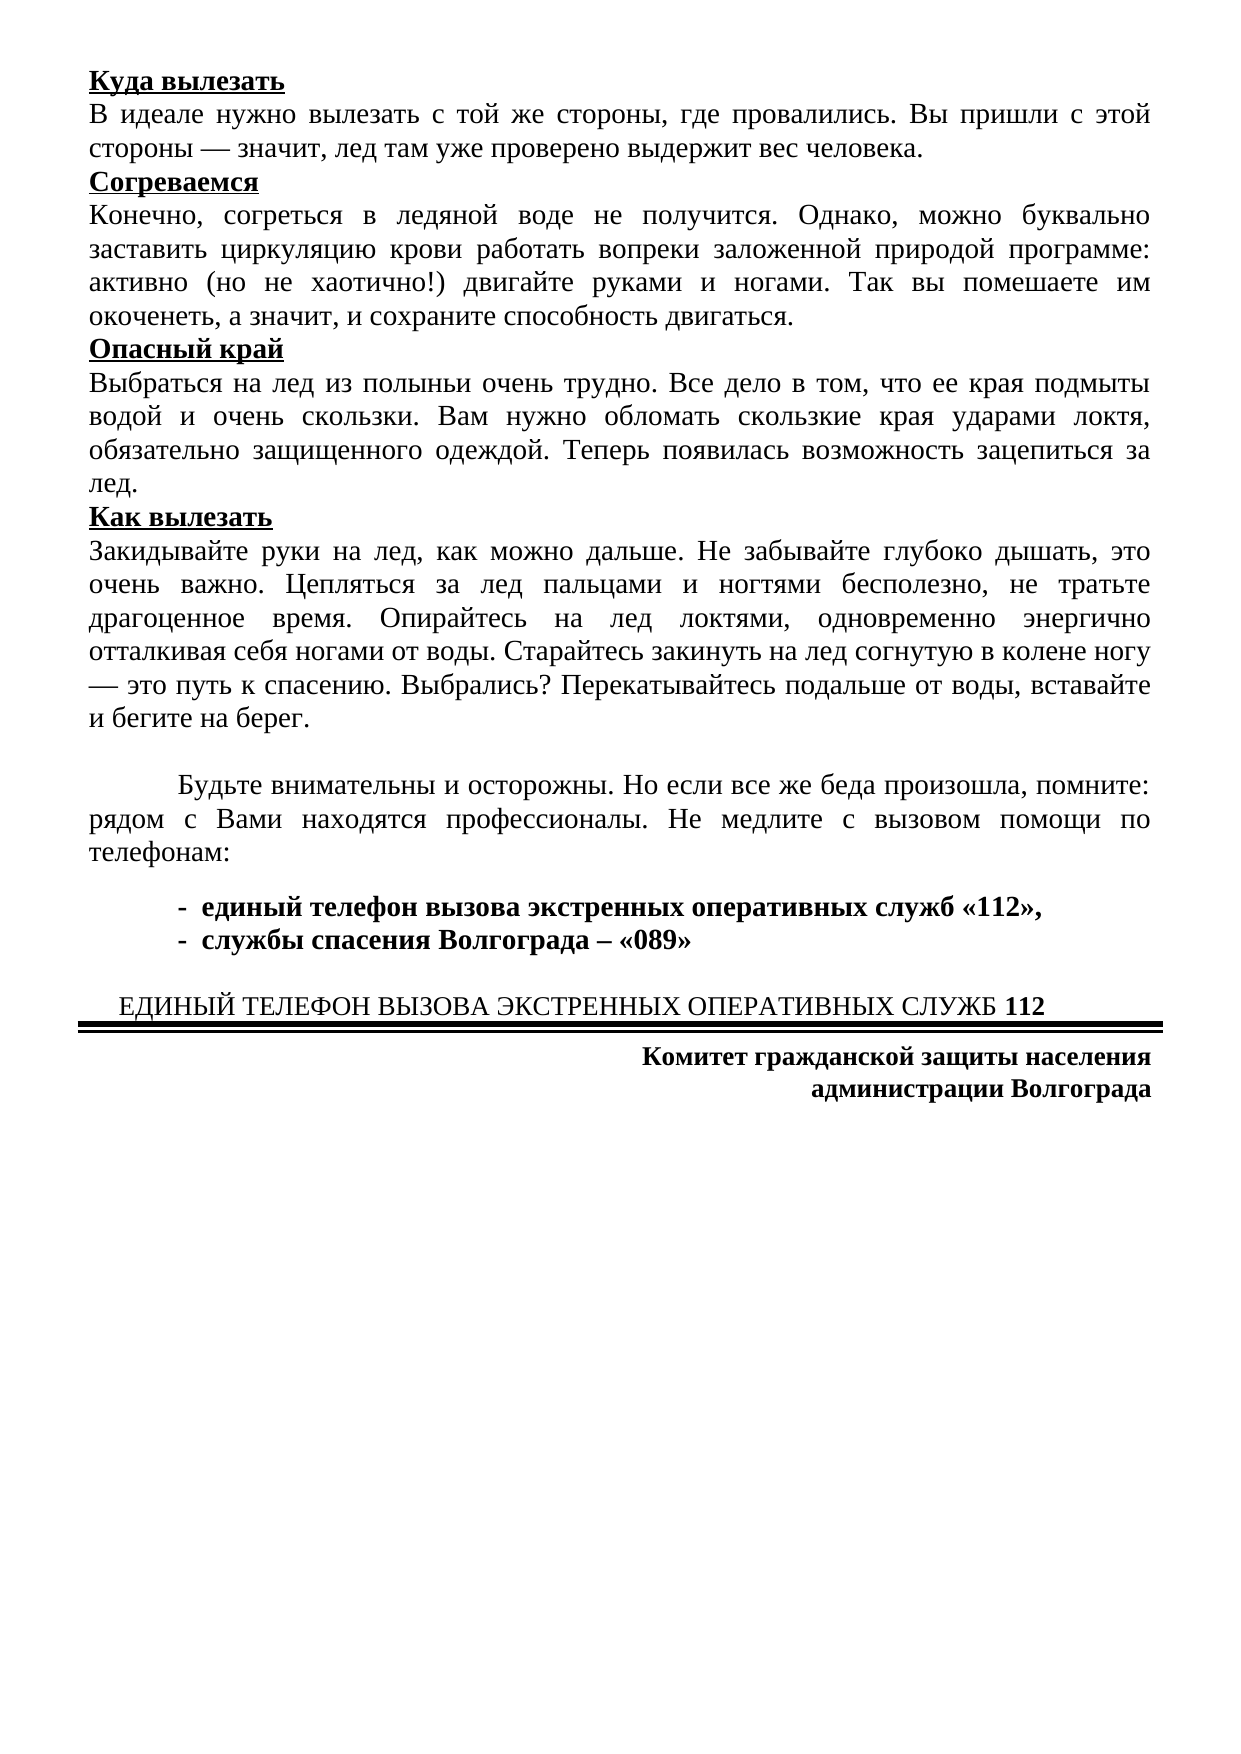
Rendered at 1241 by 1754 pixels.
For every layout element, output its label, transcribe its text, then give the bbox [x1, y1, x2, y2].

text - службы спасения Волгограда – «089» [89, 922, 1152, 956]
table_header [78, 1033, 1163, 1041]
text В идеале нужно вылезать с той же стороны, где провалились. Вы пришли с этой стороны — значит, лед там уже проверено выдержит вес человека. [89, 97, 1152, 164]
text Опасный край [89, 331, 1152, 365]
text Куда вылезать [89, 63, 1152, 97]
text Выбраться на лед из полыньи очень трудно. Все дело в том, что ее края подмыты водой и очень скользки. Вам нужно обломать скользкие края ударами локтя, обязательно защищенного одеждой. Теперь появилась возможность зацепиться за лед. [89, 365, 1152, 499]
text ЕДИНЫЙ ТЕЛЕФОН ВЫЗОВА ЭКСТРЕННЫХ ОПЕРАТИВНЫХ СЛУЖБ 112 [59, 989, 1166, 1021]
text Согреваемся [89, 164, 1152, 197]
text администрации Волгограда [89, 1072, 1152, 1103]
text Комитет гражданской защиты населения [89, 1041, 1152, 1072]
text Закидывайте руки на лед, как можно дальше. Не забывайте глубоко дышать, это очень важно. Цепляться за лед пальцами и ногтями бесполезно, не тратьте драгоценное время. Опирайтесь на лед локтями, одновременно энергично отталкивая себя ногами от воды. Старайтесь закинуть на лед согнутую в колене ногу — это путь к спасению. Выбрались? Перекатывайтесь подальше от воды, вставайте и бегите на берег. [89, 533, 1152, 734]
text Будьте внимательны и осторожны. Но если все же беда произошла, помните: рядом с Вами находятся профессионалы. Не медлите с вызовом помощи по телефонам: [89, 767, 1152, 868]
text Конечно, согреться в ледяной воде не получится. Однако, можно буквально заставить циркуляцию крови работать вопреки заложенной природой программе: активно (но не хаотично!) двигайте руками и ногами. Так вы помешаете им окоченеть, а значит, и сохраните способность двигаться. [89, 197, 1152, 331]
text Как вылезать [89, 499, 1152, 533]
text - единый телефон вызова экстренных оперативных служб «112», [89, 889, 1152, 922]
